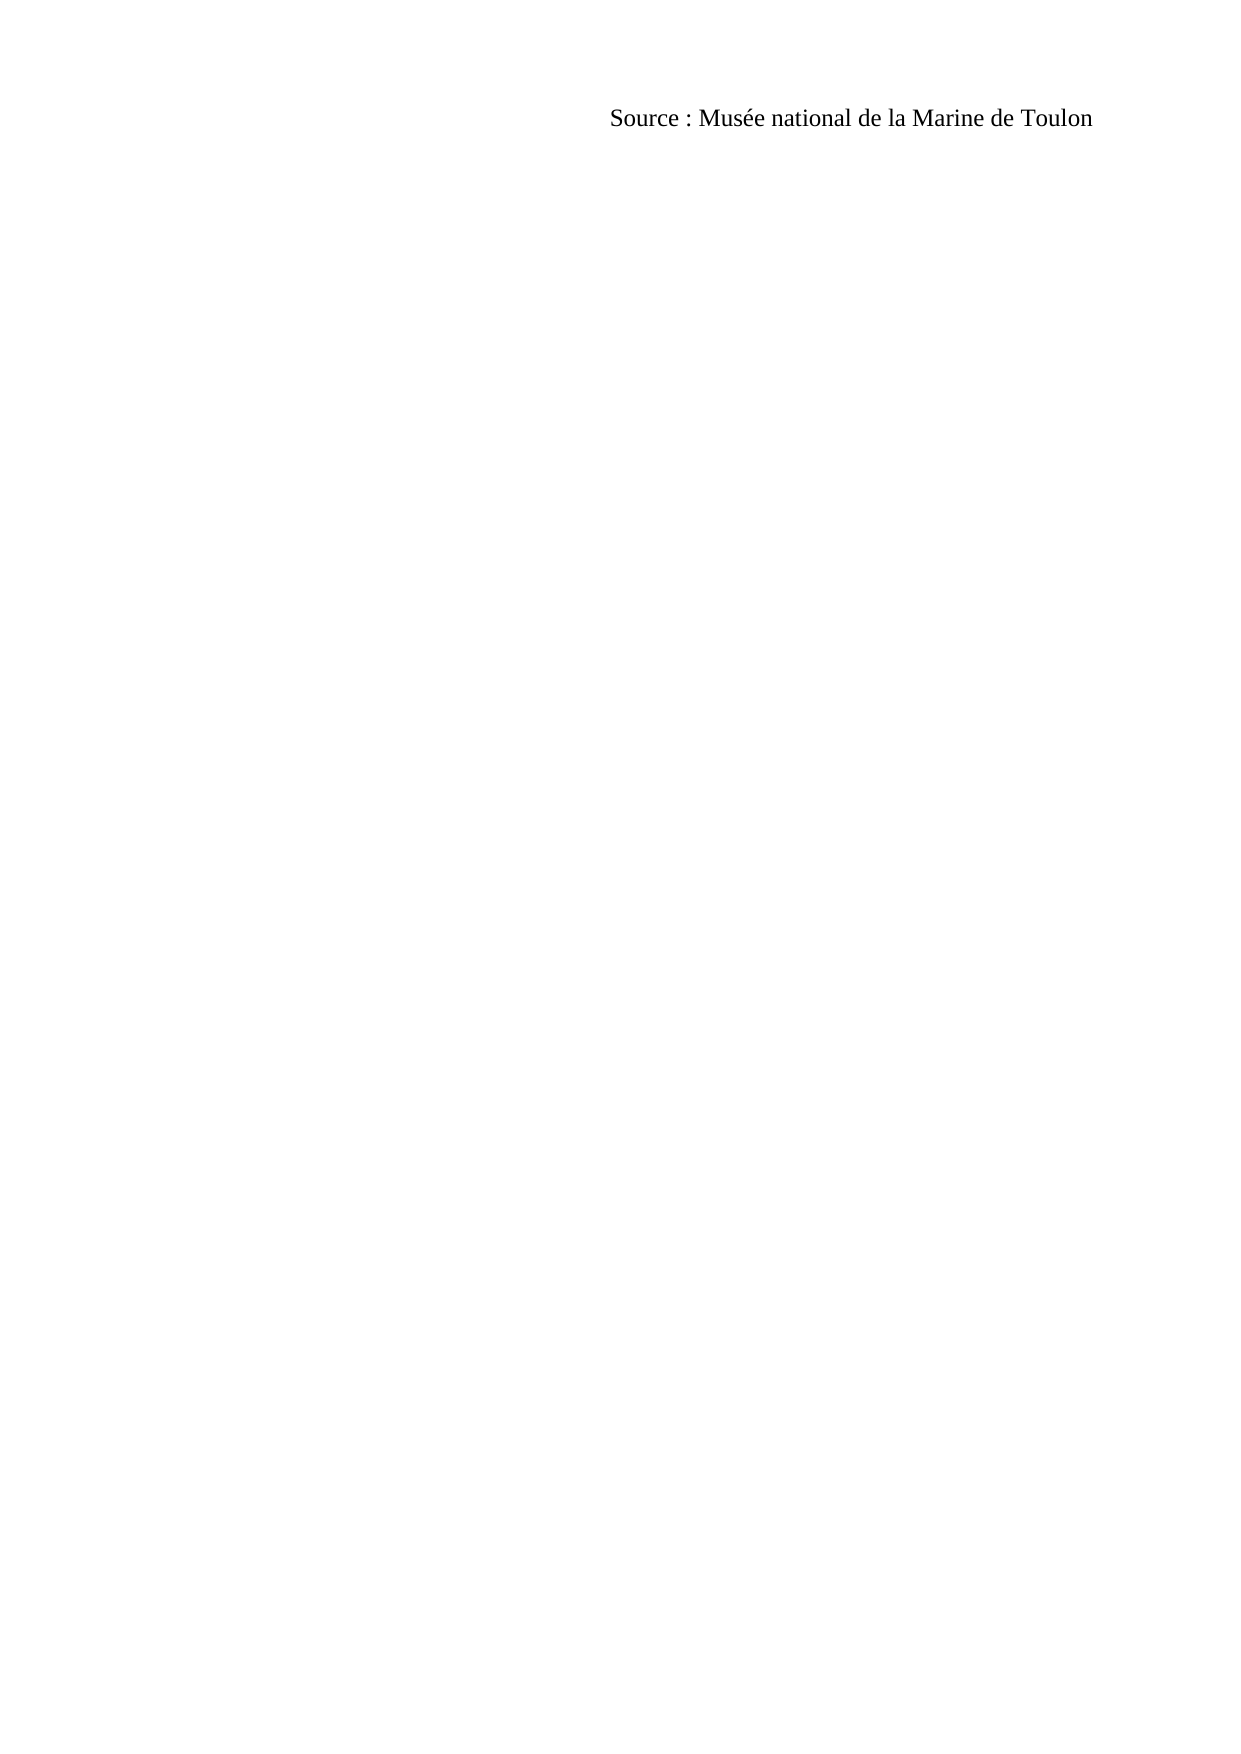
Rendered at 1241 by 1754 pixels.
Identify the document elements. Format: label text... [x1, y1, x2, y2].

text Source : Musée national de la Marine de Toulon [148, 103, 1093, 132]
